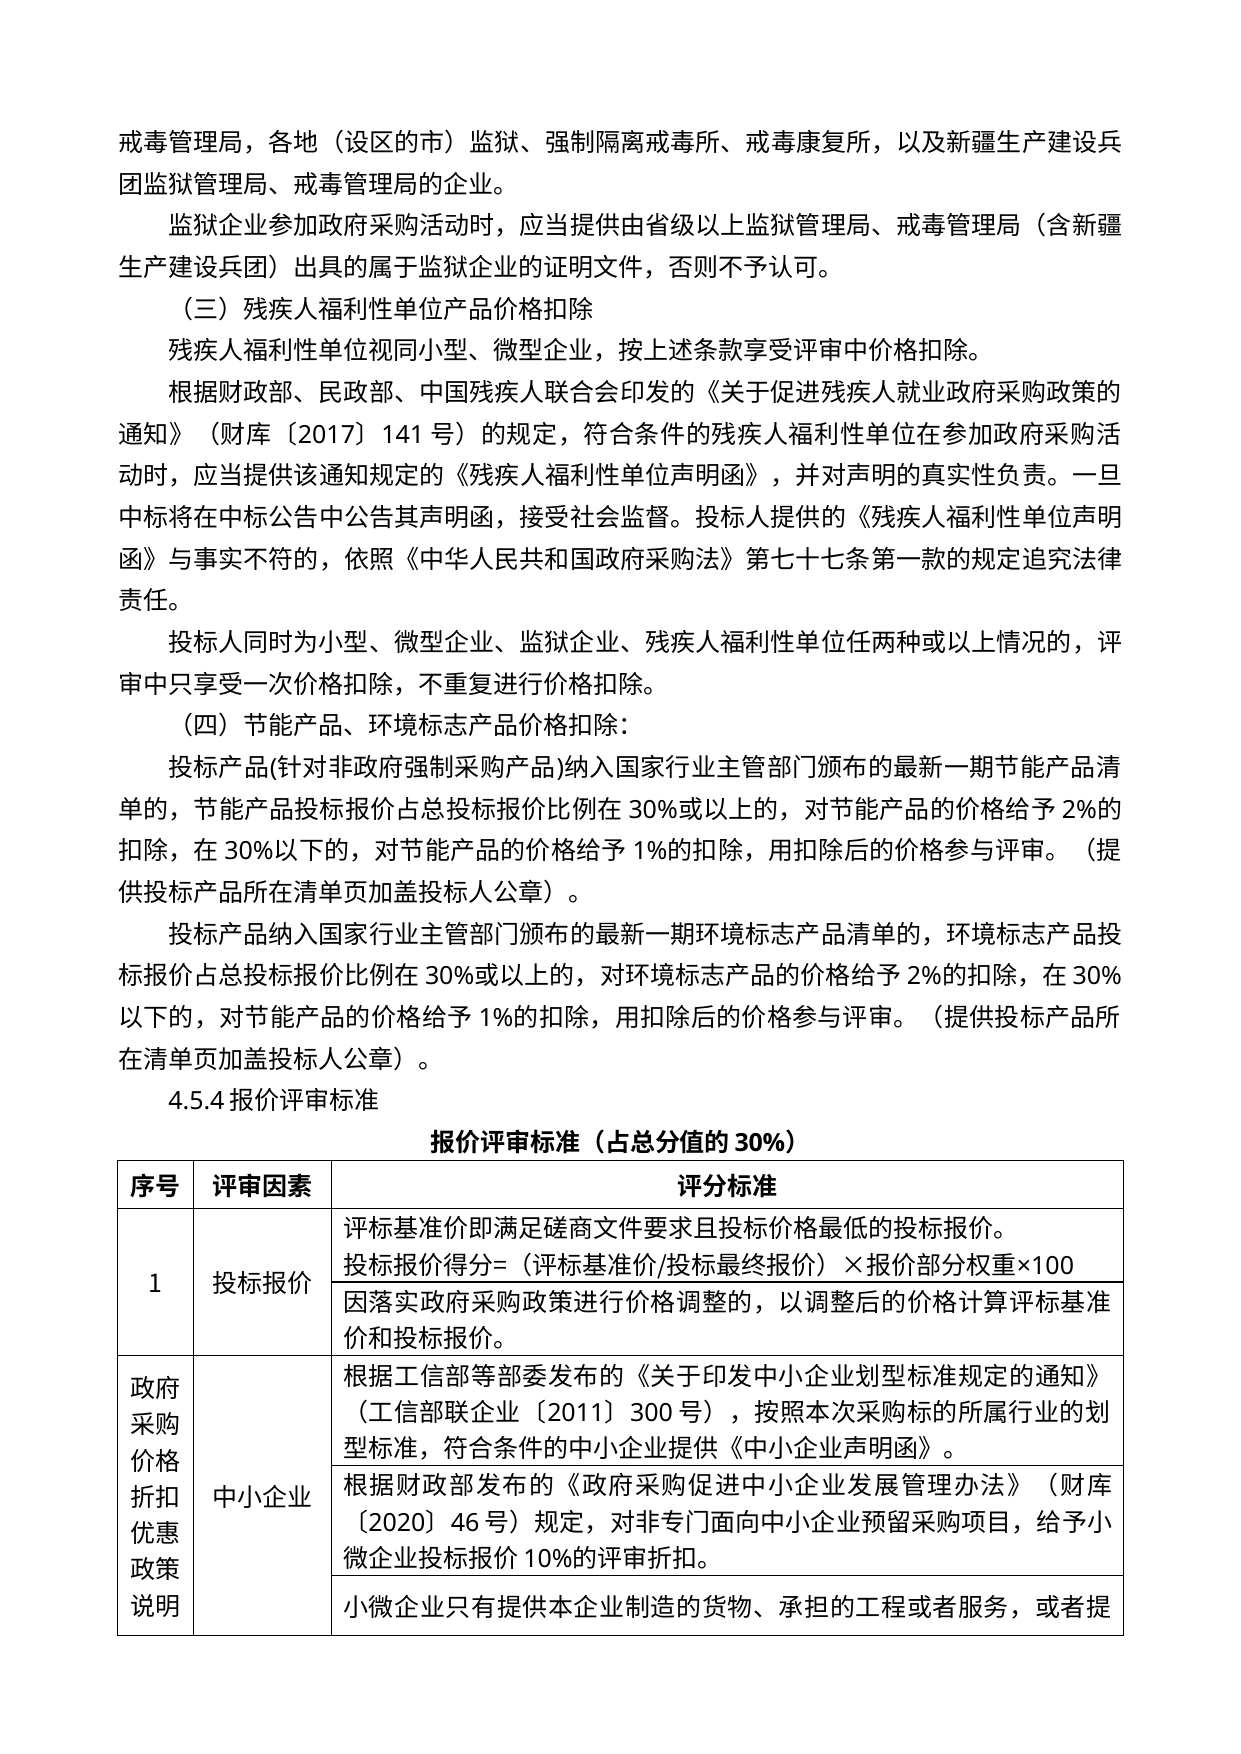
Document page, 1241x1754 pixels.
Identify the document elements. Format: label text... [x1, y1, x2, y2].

text 4.5.4报价评审标准 [118, 1076, 1122, 1118]
table_cell 根据财政部发布的《政府采购促进中小企业发展管理办法》（财库〔2020〕46号）规定，对非专门面向中小企业预留采购项目，给予小微企业投标报价10%的评审折扣。 [332, 1466, 1123, 1574]
table_cell 投标报价 [194, 1209, 331, 1355]
text 残疾人福利性单位视同小型、微型企业，按上述条款享受评审中价格扣除。 [118, 326, 1122, 368]
text （三）残疾人福利性单位产品价格扣除 [118, 285, 1122, 326]
table_cell 评标基准价即满足磋商文件要求且投标价格最低的投标报价。 投标报价得分=（评标基准价/投标最终报价）×报价部分权重×100 [332, 1209, 1123, 1281]
text （四）节能产品、环境标志产品价格扣除： [118, 701, 1122, 743]
table_header 评审因素 [194, 1161, 331, 1208]
text 投标产品纳入国家行业主管部门颁布的最新一期环境标志产品清单的，环境标志产品投标报价占总投标报价比例在30%或以上的，对环境标志产品的价格给予2%的扣除，在30%以下的，对节能产品的价格给予1%的扣除，用扣除后的价格参与评审。（提供投标产品所在清单页加盖投标人公章）。 [118, 910, 1122, 1076]
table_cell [332, 1576, 1123, 1635]
table_cell 因落实政府采购政策进行价格调整的，以调整后的价格计算评标基准价和投标报价。 [332, 1283, 1123, 1355]
table_cell 1 [118, 1209, 193, 1355]
table_cell 政府采购价格折扣优惠政策说明 [118, 1356, 193, 1635]
text 报价评审标准（占总分值的30%） [118, 1118, 1122, 1160]
table_cell 中小企业 [194, 1356, 331, 1635]
table_cell 根据工信部等部委发布的《关于印发中小企业划型标准规定的通知》（工信部联企业〔2011〕300号），按照本次采购标的所属行业的划型标准，符合条件的中小企业提供《中小企业声明函》。 [332, 1356, 1123, 1465]
text 监狱企业参加政府采购活动时，应当提供由省级以上监狱管理局、戒毒管理局（含新疆生产建设兵团）出具的属于监狱企业的证明文件，否则不予认可。 [118, 201, 1122, 285]
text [118, 118, 1122, 201]
text 根据财政部、民政部、中国残疾人联合会印发的《关于促进残疾人就业政府采购政策的通知》（财库〔2017〕141号）的规定，符合条件的残疾人福利性单位在参加政府采购活动时，应当提供该通知规定的《残疾人福利性单位声明函》，并对声明的真实性负责。一旦中标将在中标公告中公告其声明函，接受社会监督。投标人提供的《残疾人福利性单位声明函》与事实不符的，依照《中华人民共和国政府采购法》第七十七条第一款的规定追究法律责任。 [118, 368, 1122, 618]
table_header 评分标准 [332, 1161, 1123, 1208]
table_header 序号 [118, 1161, 193, 1208]
text 投标人同时为小型、微型企业、监狱企业、残疾人福利性单位任两种或以上情况的，评审中只享受一次价格扣除，不重复进行价格扣除。 [118, 618, 1122, 701]
text 投标产品(针对非政府强制采购产品)纳入国家行业主管部门颁布的最新一期节能产品清单的，节能产品投标报价占总投标报价比例在30%或以上的，对节能产品的价格给予2%的扣除，在30%以下的，对节能产品的价格给予1%的扣除，用扣除后的价格参与评审。（提供投标产品所在清单页加盖投标人公章）。 [118, 743, 1122, 910]
